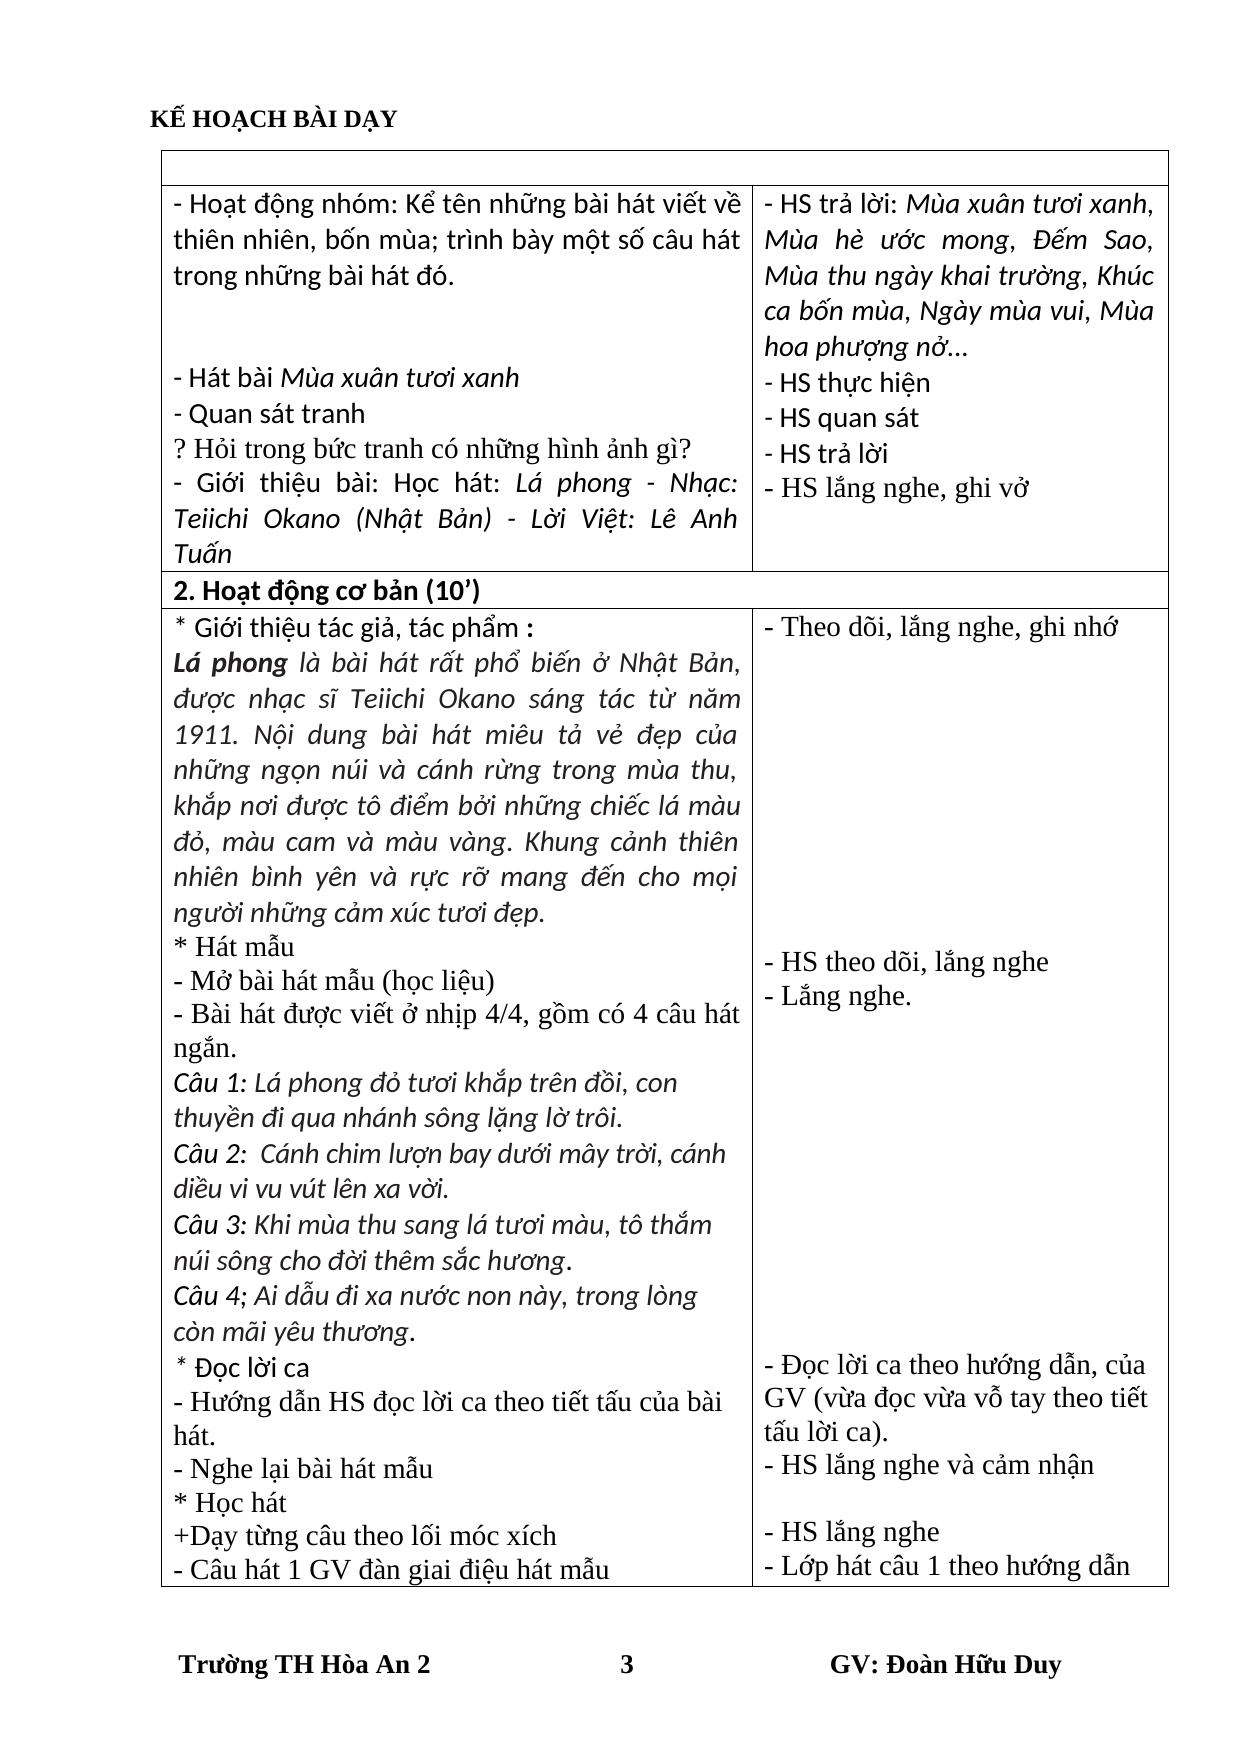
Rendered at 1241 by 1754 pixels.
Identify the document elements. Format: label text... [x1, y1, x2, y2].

table_cell - Hoạt động nhóm: Kể tên những bài hát viết về thiên nhiên, bốn mùa; trình bày một số câu hát trong những bài hát đó. - Hát bài Mùa xuân tươi xanh - Quan sát tranh ? Hỏi trong bức tranh có những hình ảnh gì? - Giới thiệu bài: Học hát: Lá phong - Nhạc: Teiichi Okano (Nhật Bản) - Lời Việt: Lê Anh Tuấn [162, 186, 752, 571]
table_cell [162, 609, 752, 1586]
table_cell - HS trả lời: Mùa xuân tươi xanh, Mùa hè ước mong, Đếm Sao, Mùa thu ngày khai trường, Khúc ca bốn mùa, Ngày mùa vui, Mùa hoa phượng nở... - HS thực hiện - HS quan sát - HS trả lời - HS lắng nghe, ghi vở [753, 186, 1168, 571]
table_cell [753, 609, 1168, 1586]
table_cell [162, 151, 1168, 184]
table_cell 2. Hoạt động cơ bản (10’) [162, 572, 1168, 608]
